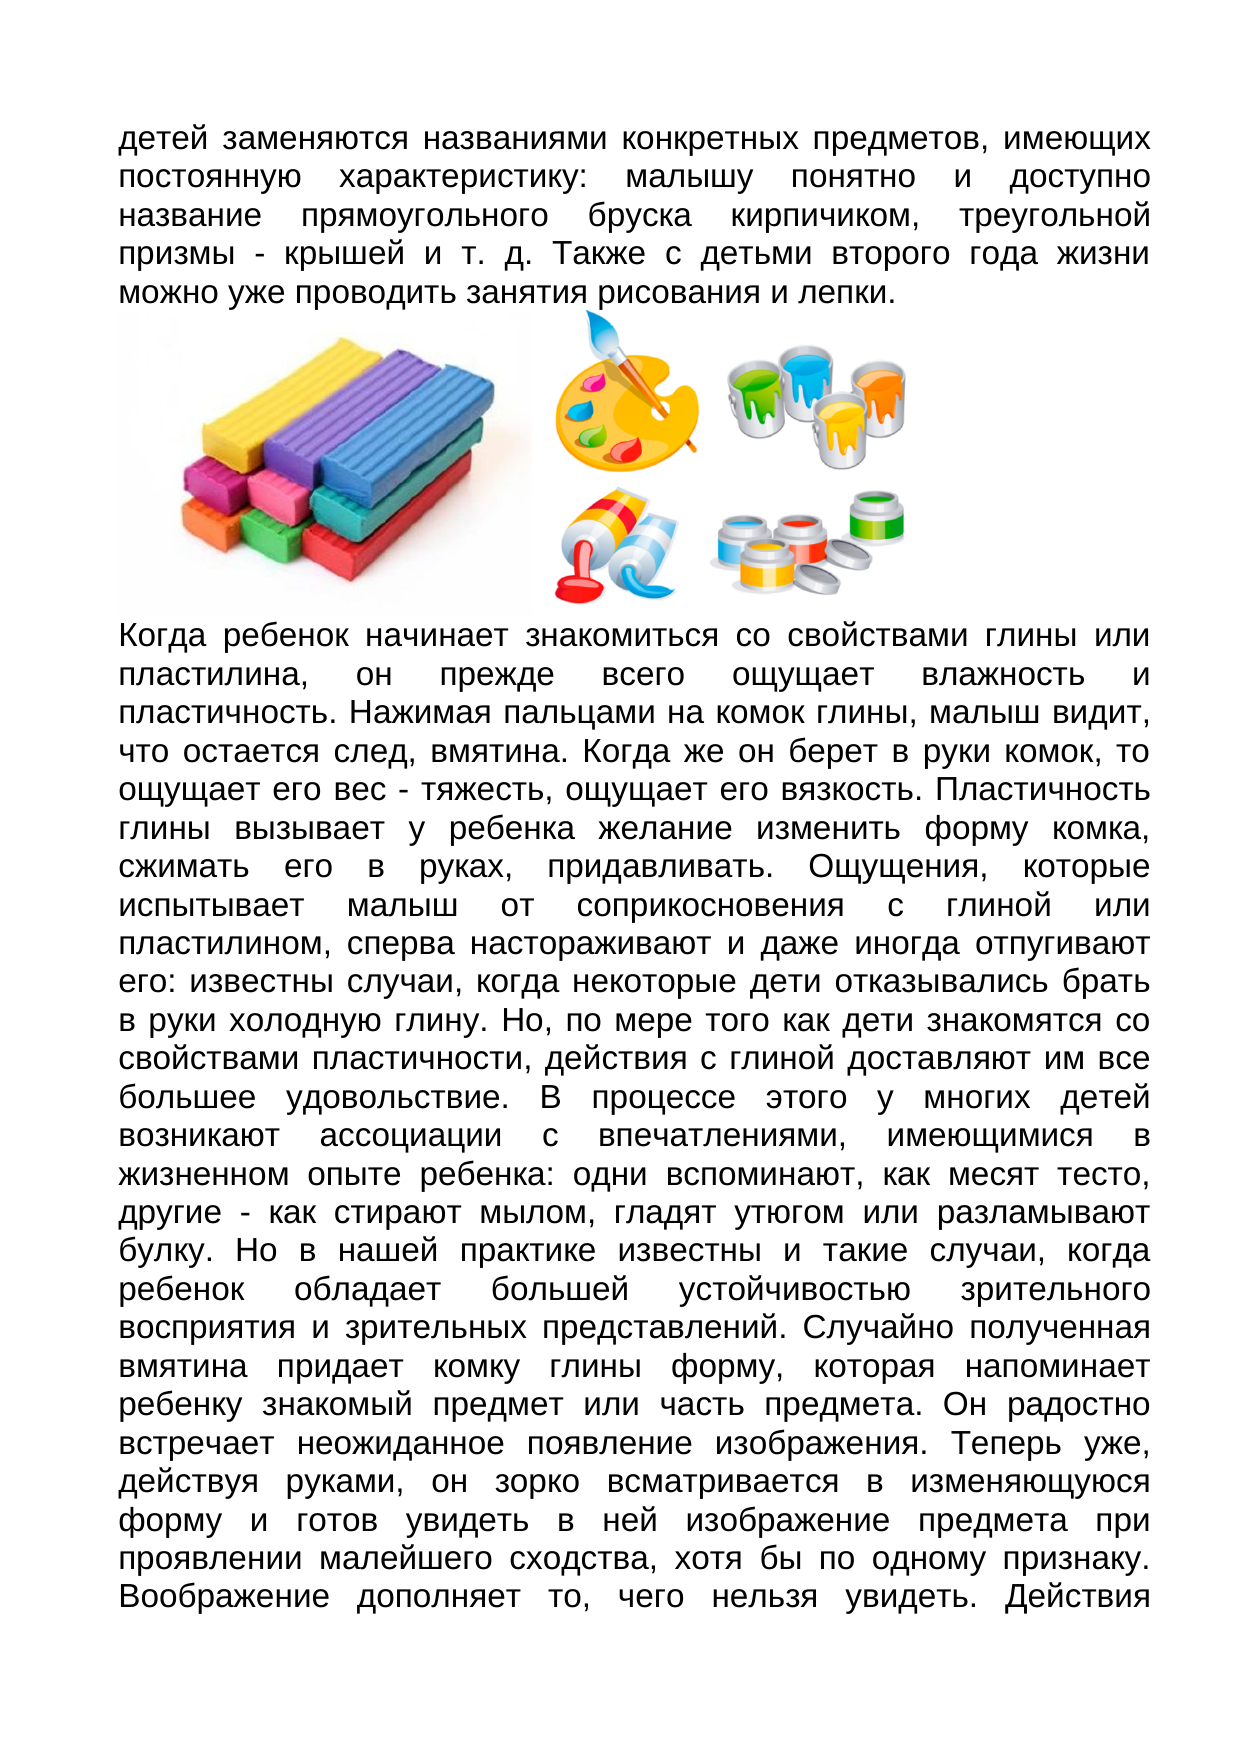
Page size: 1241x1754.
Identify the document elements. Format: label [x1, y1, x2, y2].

text [118, 616, 1152, 1615]
picture [118, 310, 926, 616]
text [118, 118, 1152, 310]
